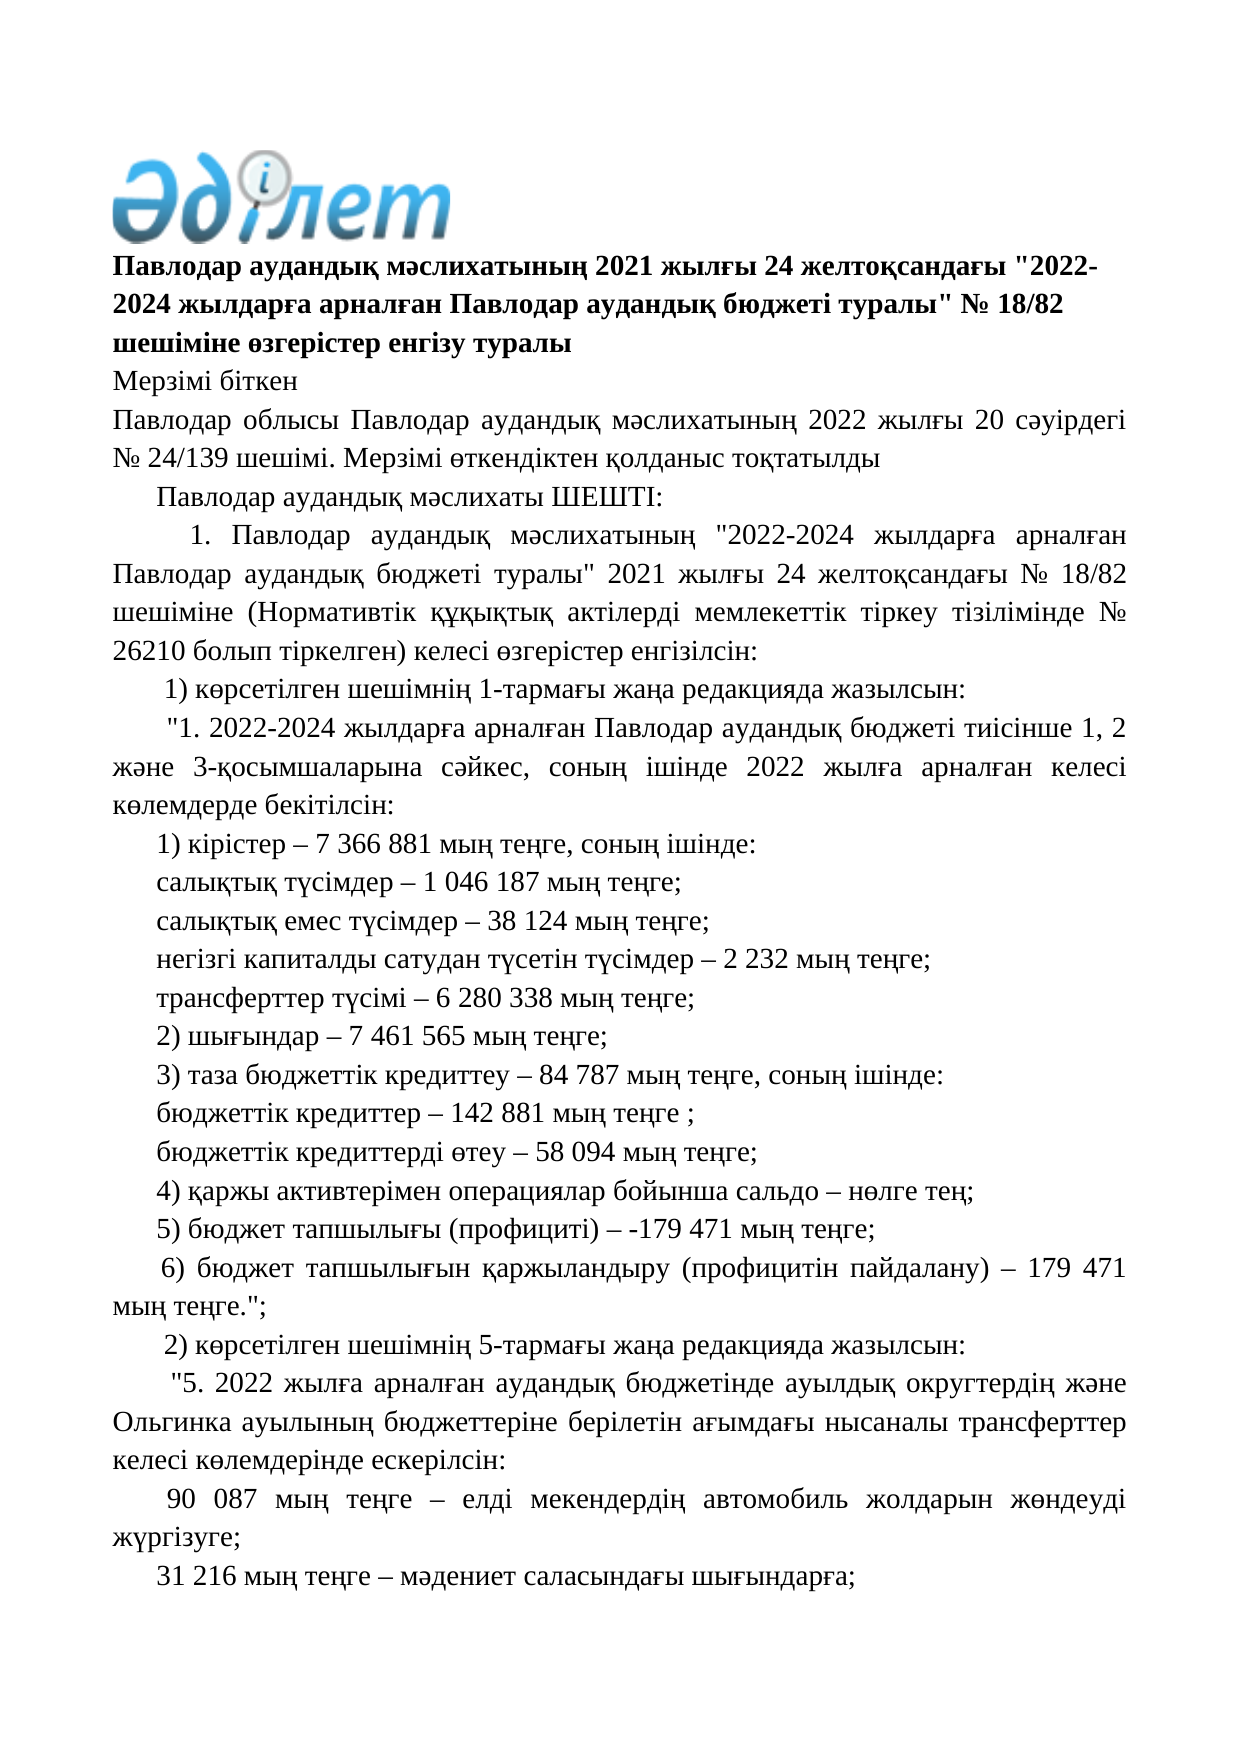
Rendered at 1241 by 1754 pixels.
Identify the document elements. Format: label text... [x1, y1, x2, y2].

text салықтық емес түсімдер – 38 124 мың теңге; [112, 903, 1128, 936]
text Павлодар аудандық мәслихатының 2021 жылғы 24 желтоқсандағы "2022-2024 жылдарға арналған Павлодар аудандық бюджеті туралы" № 18/82 шешіміне өзгерістер енгізу туралы [112, 248, 1128, 358]
text Мерзімі біткен [112, 363, 1128, 397]
text негізгі капиталды сатудан түсетін түсімдер – 2 232 мың теңге; [112, 941, 1128, 975]
text 31 216 мың теңге – мәдениет саласындағы шығындарға; [112, 1558, 1128, 1592]
picture [112, 150, 451, 244]
text "1. 2022-2024 жылдарға арналған Павлодар аудандық бюджеті тиісінше 1, 2 және 3-қосымшаларына сәйкес, соның ішінде 2022 жылға арналған келесі көлемдерде бекітілсін: [112, 710, 1128, 821]
text 1. Павлодар аудандық мәслихатының "2022-2024 жылдарға арналған Павлодар аудандық бюджеті туралы" 2021 жылғы 24 желтоқсандағы № 18/82 шешіміне (Нормативтік құқықтық актілерді мемлекеттік тіркеу тізілімінде № 26210 болып тіркелген) келесі өзгерістер енгізілсін: [112, 517, 1128, 667]
text Павлодар аудандық мәслихаты ШЕШТІ: [112, 479, 1128, 512]
text 5) бюджет тапшылығы (профициті) – -179 471 мың теңге; [112, 1211, 1128, 1245]
text салықтық түсімдер – 1 046 187 мың теңге; [112, 864, 1128, 898]
text 6) бюджет тапшылығын қаржыландыру (профицитін пайдалану) – 179 471 мың теңге."; [112, 1250, 1128, 1322]
text 2) шығындар – 7 461 565 мың теңге; [112, 1018, 1128, 1052]
text трансферттер түсімі – 6 280 338 мың теңге; [112, 980, 1128, 1013]
text бюджеттік кредиттерді өтеу – 58 094 мың теңге; [112, 1134, 1128, 1168]
text 90 087 мың теңге – елді мекендердің автомобиль жолдарын жөндеуді жүргізуге; [112, 1481, 1128, 1553]
text 2) көрсетілген шешімнің 5-тармағы жаңа редакцияда жазылсын: [112, 1327, 1128, 1360]
text 1) кірістер – 7 366 881 мың теңге, соның ішінде: [112, 826, 1128, 859]
text 1) көрсетілген шешімнің 1-тармағы жаңа редакцияда жазылсын: [112, 672, 1128, 705]
text Павлодар облысы Павлодар аудандық мәслихатының 2022 жылғы 20 сәуірдегі № 24/139 шешімі. Мерзімі өткендіктен қолданыс тоқтатылды [112, 402, 1128, 474]
text "5. 2022 жылға арналған аудандық бюджетінде ауылдық округтердің және Ольгинка ауылының бюджеттеріне берілетін ағымдағы нысаналы трансферттер келесі көлемдерінде ескерілсін: [112, 1365, 1128, 1476]
text 3) таза бюджеттік кредиттеу – 84 787 мың теңге, соның ішінде: [112, 1057, 1128, 1091]
text 4) қаржы активтерімен операциялар бойынша сальдо – нөлге тең; [112, 1173, 1128, 1206]
text бюджеттік кредиттер – 142 881 мың теңге ; [112, 1096, 1128, 1129]
